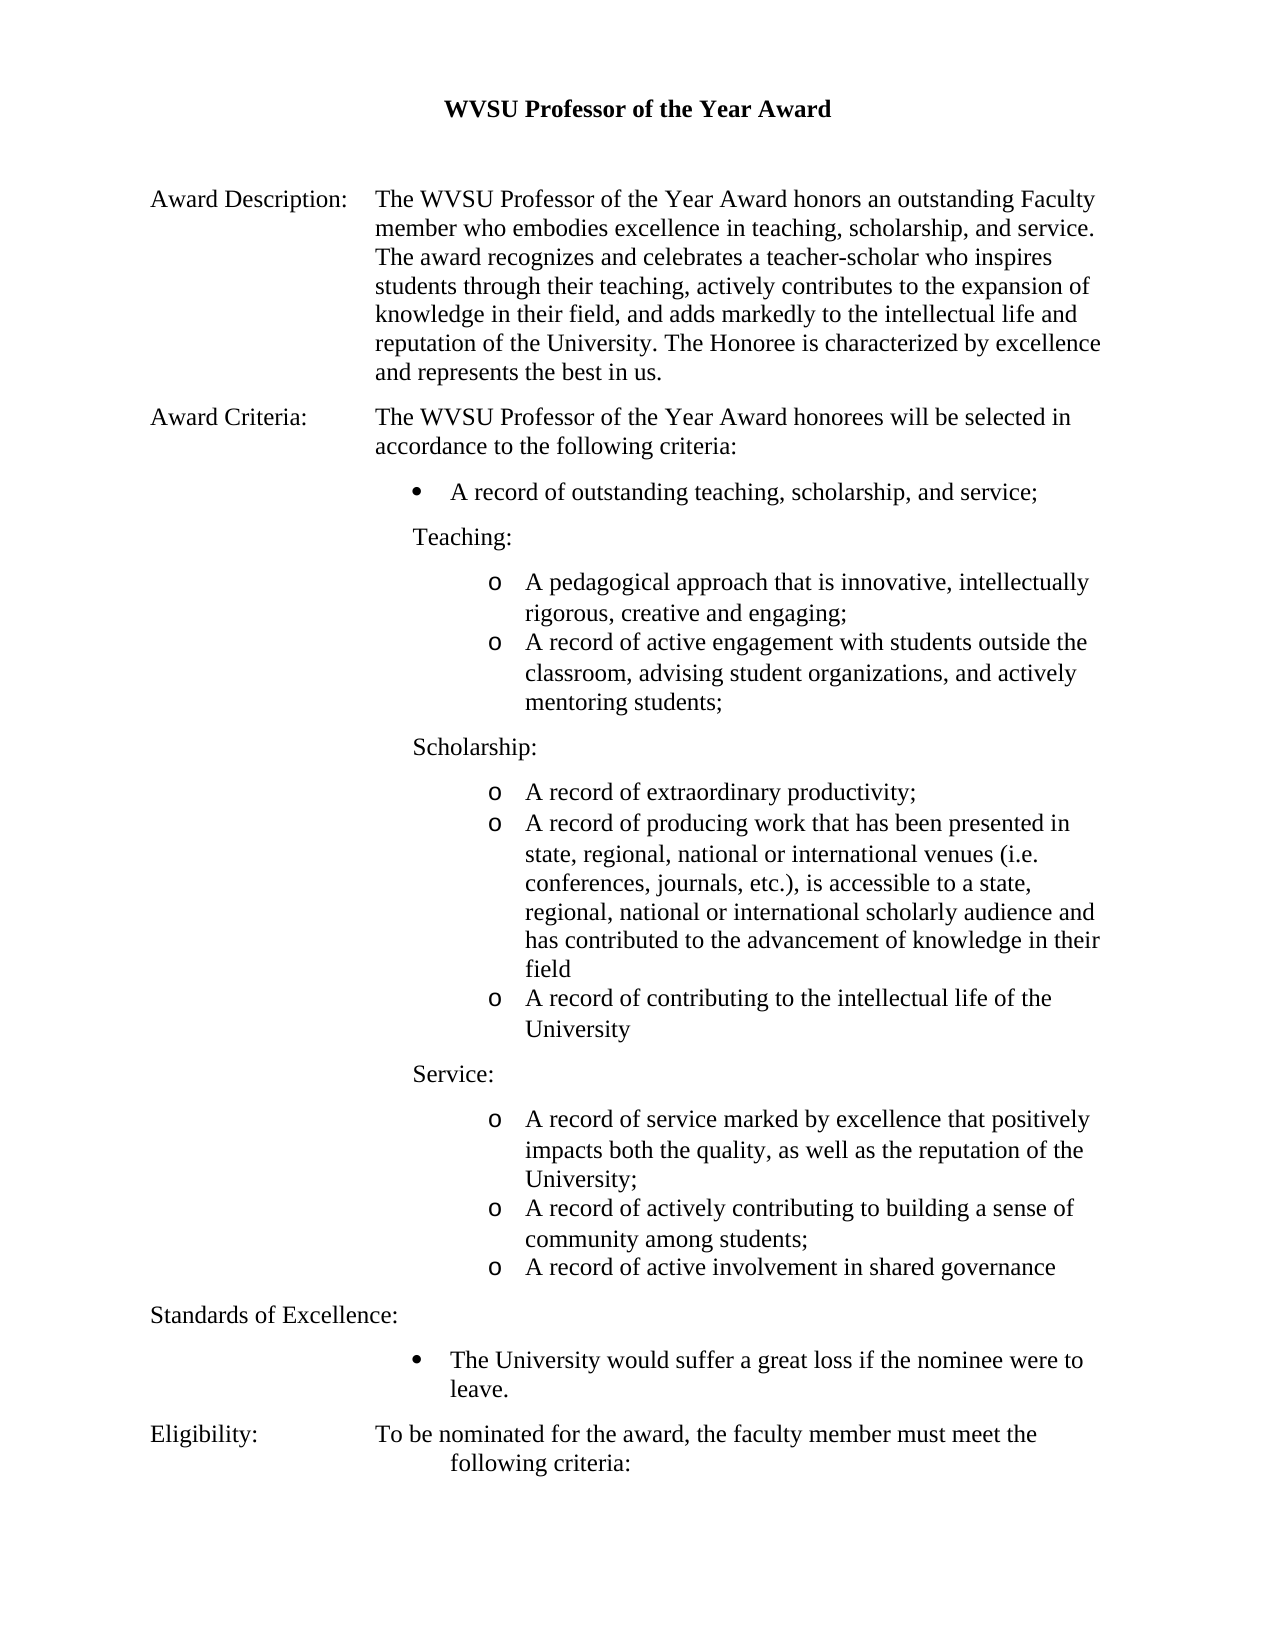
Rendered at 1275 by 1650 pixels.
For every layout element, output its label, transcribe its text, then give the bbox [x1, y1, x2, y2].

list A record of actively contributing to building a sense of community among students; [487, 1193, 1125, 1252]
text Award Description: The WVSU Professor of the Year Award honors an outstanding Faculty member who embodies excellence in teaching, scholarship, and service. The award recognizes and celebrates a teacher-scholar who inspires students through their teaching, actively contributes to the expansion of knowledge in their field, and adds markedly to the intellectual life and reputation of the University. The Honoree is characterized by excellence and represents the best in us. [150, 184, 1125, 386]
text Standards of Excellence: [150, 1300, 1125, 1329]
list A record of extraordinary productivity; [487, 777, 1125, 808]
list A record of outstanding teaching, scholarship, and service; [412, 477, 1125, 505]
text Eligibility: To be nominated for the award, the faculty member must meet the following criteria: [150, 1419, 1125, 1477]
list A record of service marked by excellence that positively impacts both the quality, as well as the reputation of the University; [487, 1104, 1125, 1193]
list A record of contributing to the intellectual life of the University [487, 983, 1125, 1042]
text Teaching: [375, 522, 1125, 551]
list The University would suffer a great loss if the nominee were to leave. [412, 1345, 1125, 1403]
list A pedagogical approach that is innovative, intellectually rigorous, creative and engaging; [487, 567, 1125, 627]
list A record of producing work that has been presented in state, regional, national or international venues (i.e. conferences, journals, etc.), is accessible to a state, regional, national or international scholarly audience and has contributed to the advancement of knowledge in their field [487, 808, 1125, 983]
list A record of active involvement in shared governance [487, 1252, 1125, 1283]
list A record of active engagement with students outside the classroom, advising student organizations, and actively mentoring students; [487, 627, 1125, 715]
text Award Criteria: The WVSU Professor of the Year Award honorees will be selected in accordance to the following criteria: [150, 402, 1125, 460]
text Scholarship: [375, 732, 1125, 761]
text WVSU Professor of the Year Award [150, 94, 1125, 122]
text Service: [375, 1059, 1125, 1088]
